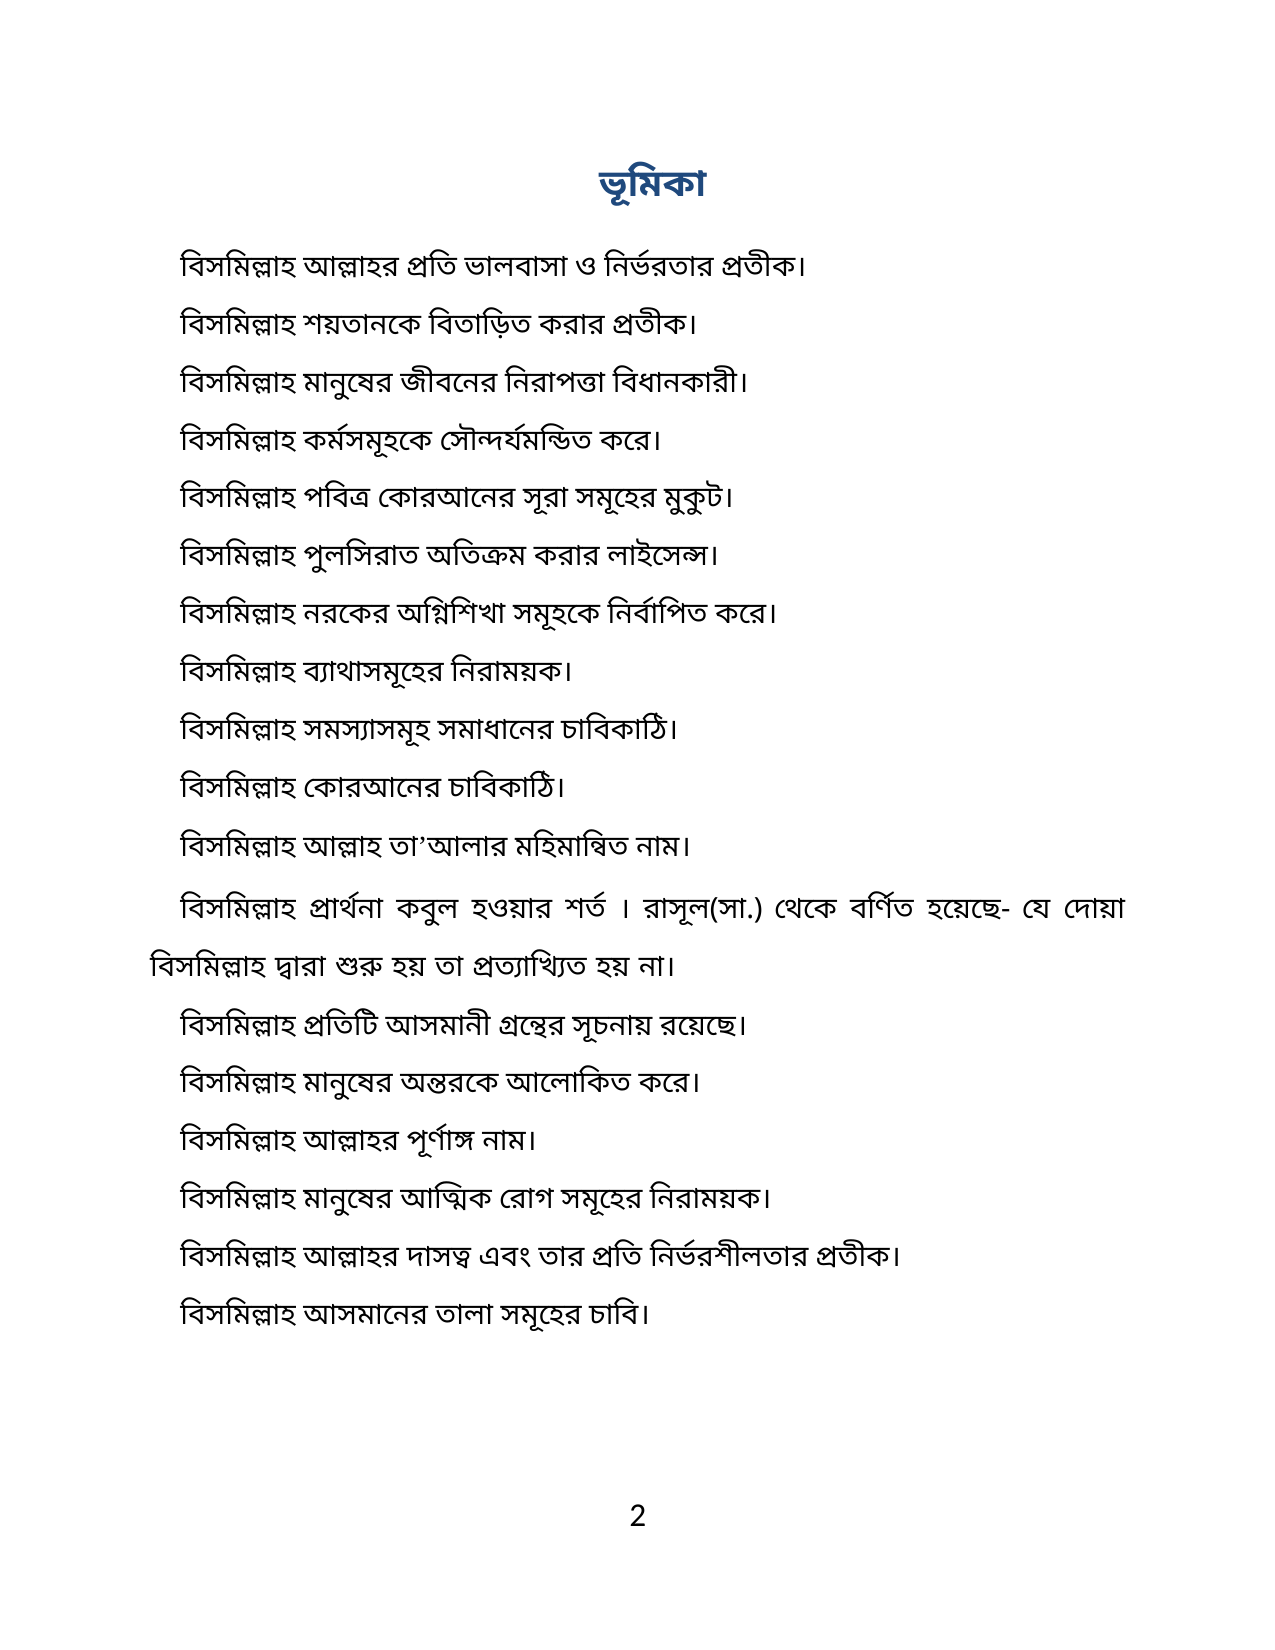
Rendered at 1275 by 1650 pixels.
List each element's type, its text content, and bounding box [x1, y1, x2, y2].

text বিসমিল্লাহ ব্যাথাসমূহের নিরাময়ক। [150, 655, 1125, 693]
text বিসমিল্লাহ কর্মসমূহকে সৌন্দর্যমন্ডিত করে। [150, 423, 1125, 462]
text বিসমিল্লাহ মানুষের আত্মিক রোগ সমূহের নিরাময়ক। [150, 1182, 1125, 1221]
subtitle ভূমিকা [150, 162, 1125, 212]
text বিসমিল্লাহ শয়তানকে বিতাড়িত করার প্রতীক। [150, 307, 1125, 346]
text বিসমিল্লাহ সমস্যাসমূহ সমাধানের চাবিকাঠি। [150, 713, 1125, 751]
text বিসমিল্লাহ নরকের অগ্নিশিখা সমূহকে নির্বাপিত করে। [150, 597, 1125, 636]
text বিসমিল্লাহ আল্লাহর পূর্ণাঙ্গ নাম। [150, 1124, 1125, 1163]
text বিসমিল্লাহ আল্লাহ তা’আলার মহিমান্বিত নাম। [150, 829, 1125, 868]
text বিসমিল্লাহ পবিত্র কোরআনের সূরা সমূহের মুকুট। [150, 481, 1125, 520]
text বিসমিল্লাহ প্রতিটি আসমানী গ্রন্থের সূচনায় রয়েছে। [150, 1008, 1125, 1047]
text বিসমিল্লাহ পুলসিরাত অতিক্রম করার লাইসেন্স। [150, 539, 1125, 578]
text বিসমিল্লাহ মানুষের জীবনের নিরাপত্তা বিধানকারী। [150, 365, 1125, 404]
text বিসমিল্লাহ প্রার্থনা কবুল হওয়ার শর্ত । রাসূল(সা.) থেকে বর্ণিত হয়েছে- যে দোয়া বিসমিল্লাহ দ্বারা শুরু হয় তা প্রত্যাখ্যিত হয় না। [150, 887, 1125, 989]
text বিসমিল্লাহ আল্লাহর দাসত্ব এবং তার প্রতি নির্ভরশীলতার প্রতীক। [150, 1240, 1125, 1278]
text বিসমিল্লাহ আসমানের তালা সমূহের চাবি। [150, 1298, 1125, 1336]
text বিসমিল্লাহ মানুষের অন্তরকে আলোকিত করে। [150, 1066, 1125, 1105]
text বিসমিল্লাহ আল্লাহর প্রতি ভালবাসা ও নির্ভরতার প্রতীক। [150, 249, 1125, 288]
text বিসমিল্লাহ কোরআনের চাবিকাঠি। [150, 771, 1125, 809]
